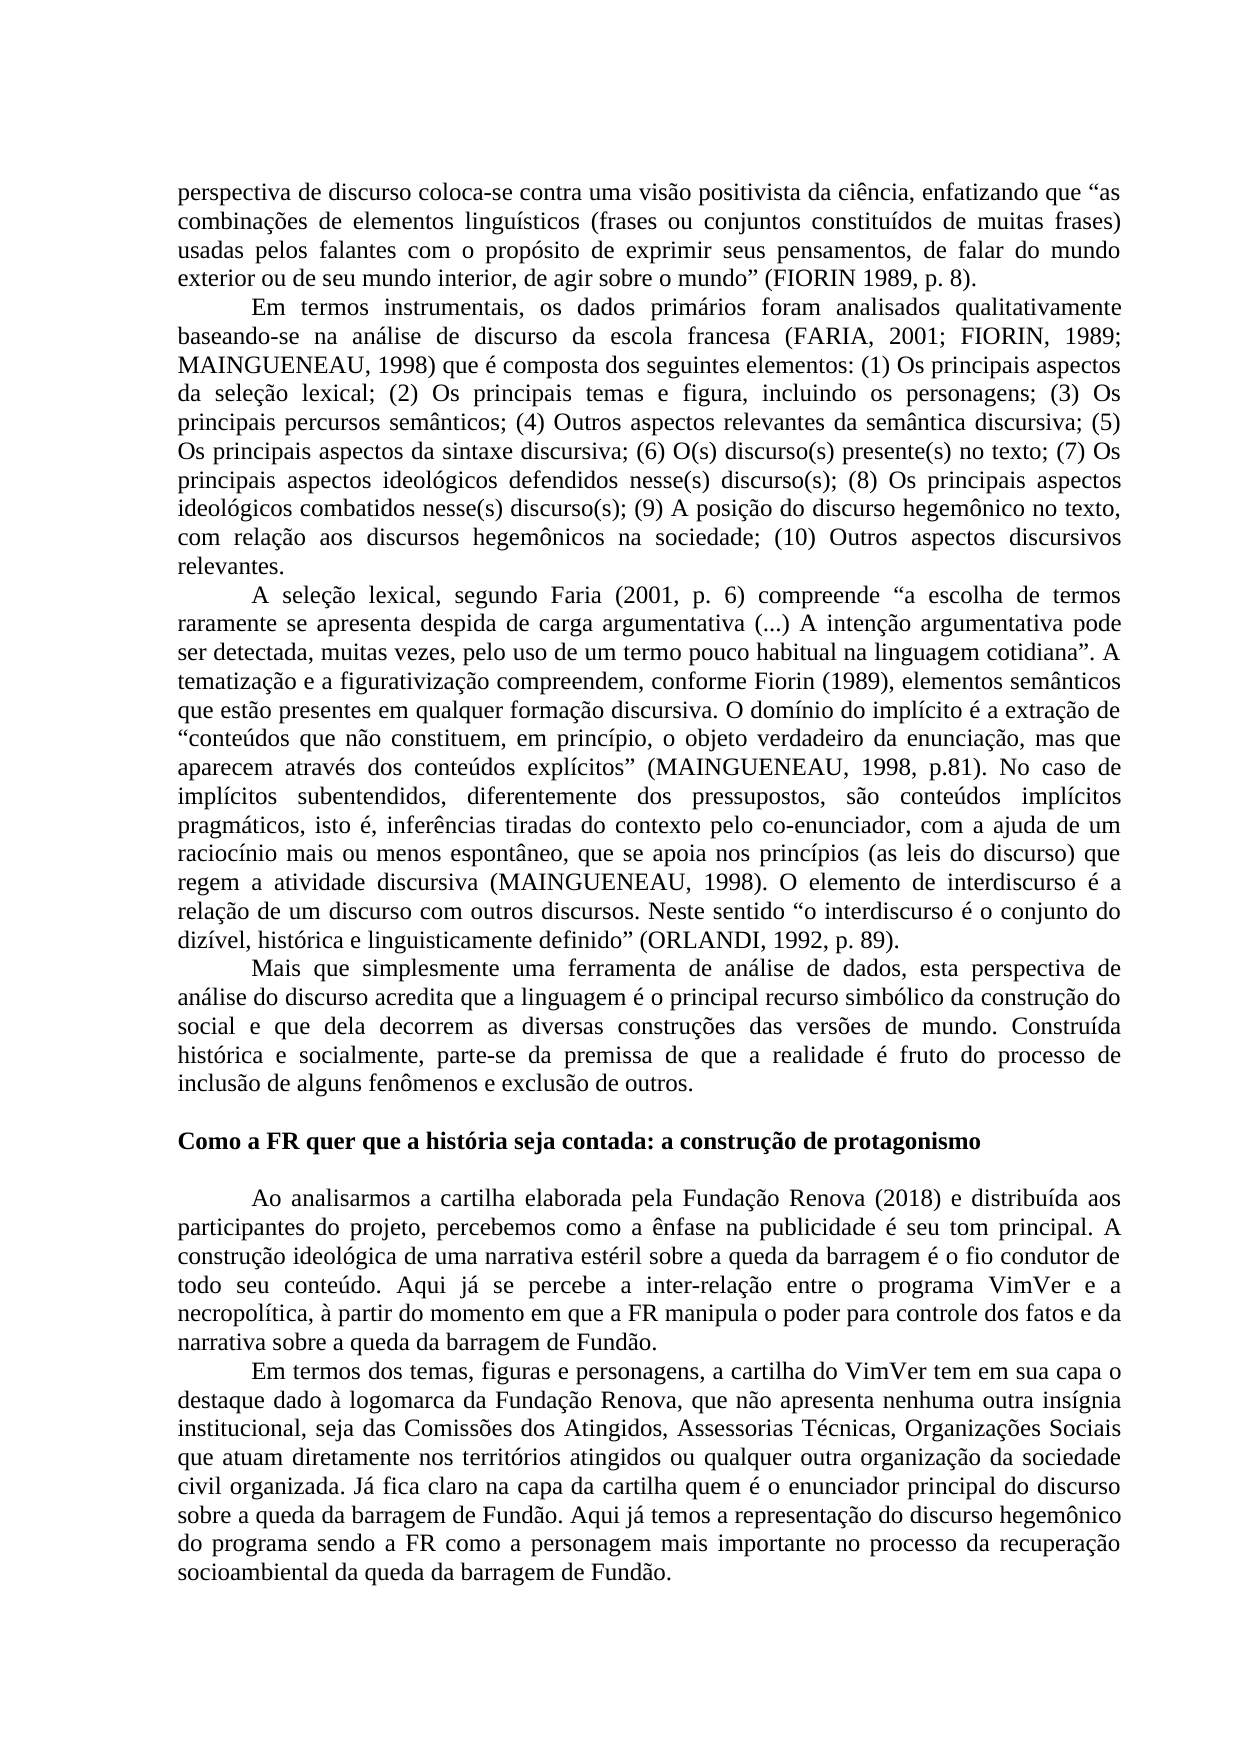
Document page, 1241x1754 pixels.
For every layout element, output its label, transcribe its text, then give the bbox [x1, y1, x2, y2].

text Ao analisarmos a cartilha elaborada pela Fundação Renova (2018) e distribuída aos participantes do projeto, percebemos como a ênfase na publicidade é seu tom principal. A construção ideológica de uma narrativa estéril sobre a queda da barragem é o fio condutor de todo seu conteúdo. Aqui já se percebe a inter-relação entre o programa VimVer e a necropolítica, à partir do momento em que a FR manipula o poder para controle dos fatos e da narrativa sobre a queda da barragem de Fundão. [177, 1183, 1122, 1356]
text Como a FR quer que a história seja contada: a construção de protagonismo [177, 1126, 1122, 1155]
text Mais que simplesmente uma ferramenta de análise de dados, esta perspectiva de análise do discurso acredita que a linguagem é o principal recurso simbólico da construção do social e que dela decorrem as diversas construções das versões de mundo. Construída histórica e socialmente, parte-se da premissa de que a realidade é fruto do processo de inclusão de alguns fenômenos e exclusão de outros. [177, 953, 1122, 1097]
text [177, 177, 1122, 292]
text Em termos dos temas, figuras e personagens, a cartilha do VimVer tem em sua capa o destaque dado à logomarca da Fundação Renova, que não apresenta nenhuma outra insígnia institucional, seja das Comissões dos Atingidos, Assessorias Técnicas, Organizações Sociais que atuam diretamente nos territórios atingidos ou qualquer outra organização da sociedade civil organizada. Já fica claro na capa da cartilha quem é o enunciador principal do discurso sobre a queda da barragem de Fundão. Aqui já temos a representação do discurso hegemônico do programa sendo a FR como a personagem mais importante no processo da recuperação socioambiental da queda da barragem de Fundão. [177, 1356, 1122, 1586]
text Em termos instrumentais, os dados primários foram analisados qualitativamente baseando-se na análise de discurso da escola francesa (FARIA, 2001; FIORIN, 1989; MAINGUENEAU, 1998) que é composta dos seguintes elementos: (1) Os principais aspectos da seleção lexical; (2) Os principais temas e figura, incluindo os personagens; (3) Os principais percursos semânticos; (4) Outros aspectos relevantes da semântica discursiva; (5) Os principais aspectos da sintaxe discursiva; (6) O(s) discurso(s) presente(s) no texto; (7) Os principais aspectos ideológicos defendidos nesse(s) discurso(s); (8) Os principais aspectos ideológicos combatidos nesse(s) discurso(s); (9) A posição do discurso hegemônico no texto, com relação aos discursos hegemônicos na sociedade; (10) Outros aspectos discursivos relevantes. [177, 292, 1122, 580]
text A seleção lexical, segundo Faria (2001, p. 6) compreende “a escolha de termos raramente se apresenta despida de carga argumentativa (...) A intenção argumentativa pode ser detectada, muitas vezes, pelo uso de um termo pouco habitual na linguagem cotidiana”. A tematização e a figurativização compreendem, conforme Fiorin (1989), elementos semânticos que estão presentes em qualquer formação discursiva. O domínio do implícito é a extração de “conteúdos que não constituem, em princípio, o objeto verdadeiro da enunciação, mas que aparecem através dos conteúdos explícitos” (MAINGUENEAU, 1998, p.81). No caso de implícitos subentendidos, diferentemente dos pressupostos, são conteúdos implícitos pragmáticos, isto é, inferências tiradas do contexto pelo co-enunciador, com a ajuda de um raciocínio mais ou menos espontâneo, que se apoia nos princípios (as leis do discurso) que regem a atividade discursiva (MAINGUENEAU, 1998). O elemento de interdiscurso é a relação de um discurso com outros discursos. Neste sentido “o interdiscurso é o conjunto do dizível, histórica e linguisticamente definido” (ORLANDI, 1992, p. 89). [177, 580, 1122, 953]
